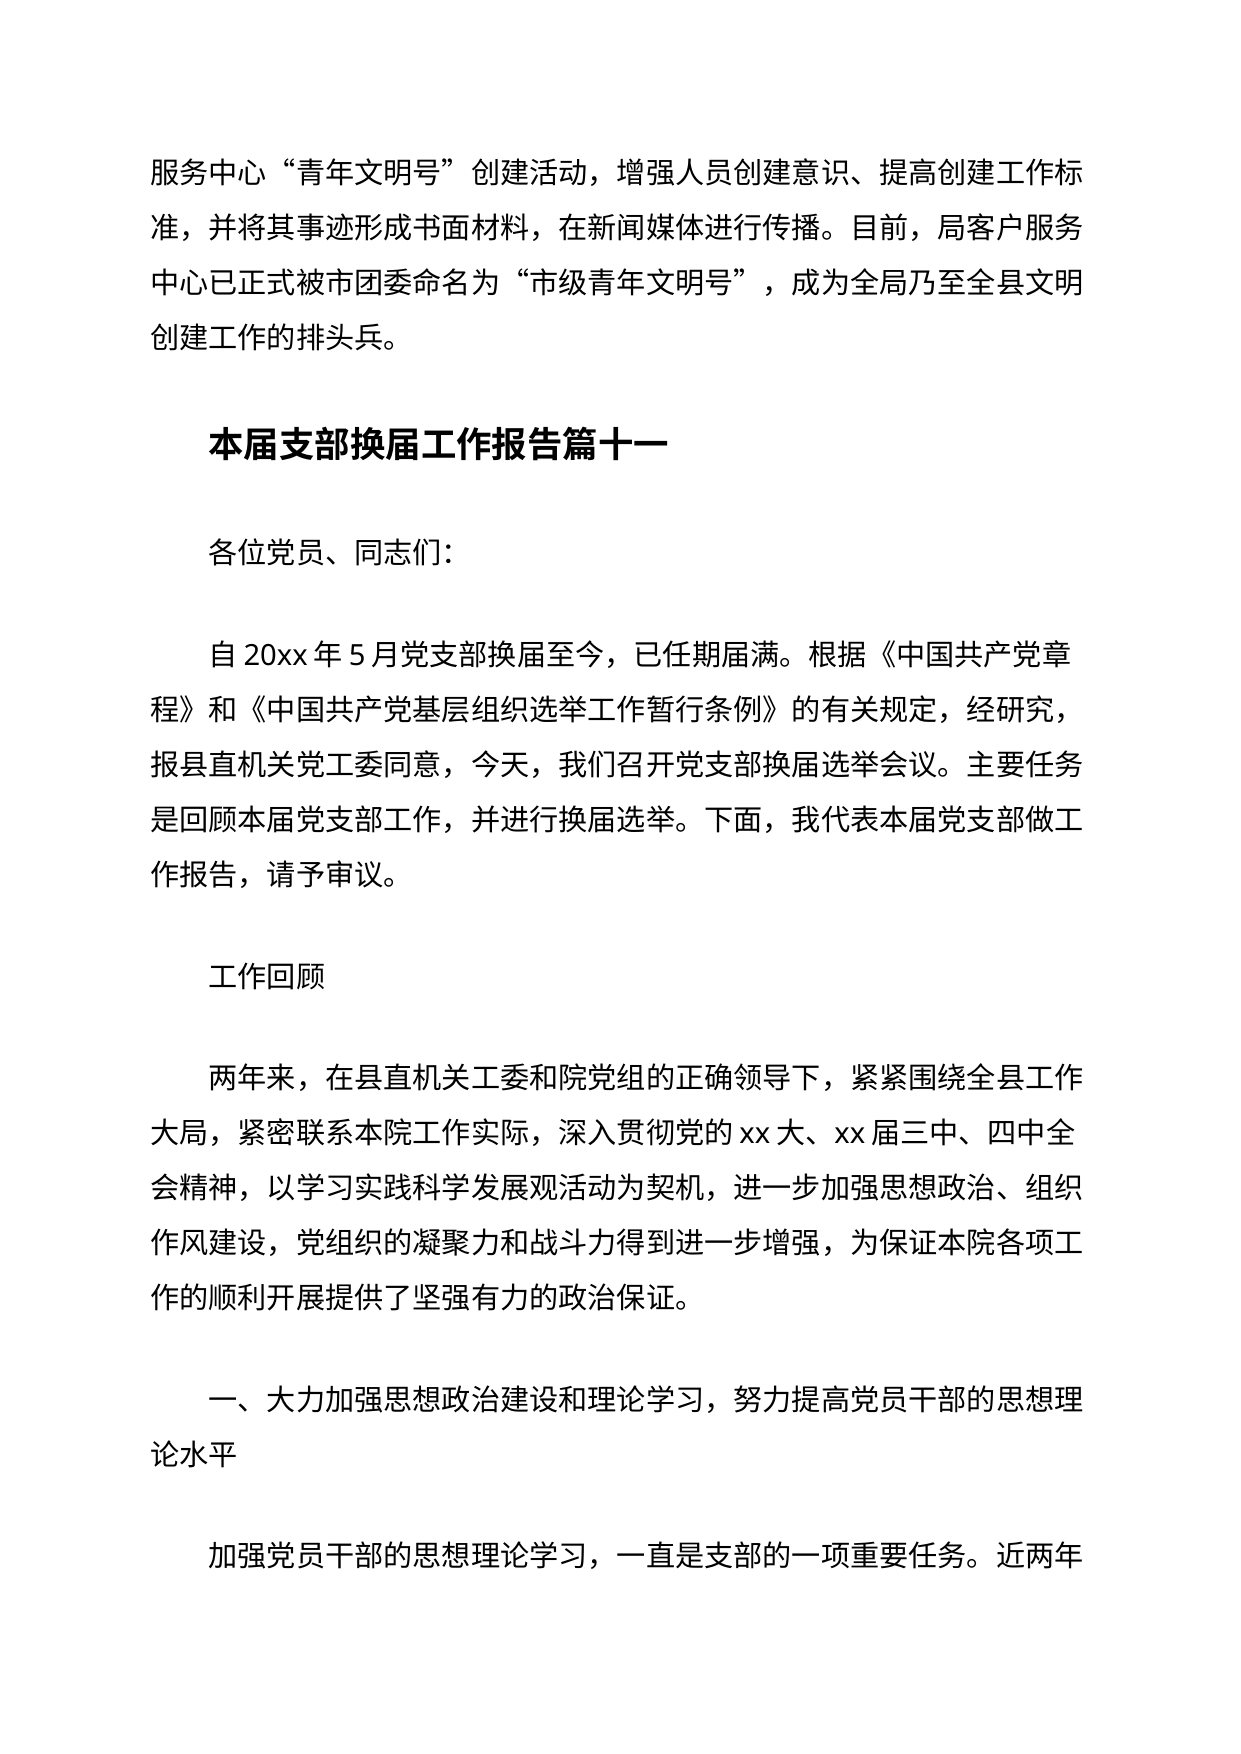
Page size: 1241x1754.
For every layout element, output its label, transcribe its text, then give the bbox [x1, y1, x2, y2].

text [150, 1533, 1090, 1575]
text 各位党员、同志们： [150, 530, 1090, 572]
text 一、大力加强思想政治建设和理论学习，努力提高党员干部的思想理论水平 [150, 1376, 1090, 1473]
text 两年来，在县直机关工委和院党组的正确领导下，紧紧围绕全县工作大局，紧密联系本院工作实际，深入贯彻党的xx大、xx届三中、四中全会精神，以学习实践科学发展观活动为契机，进一步加强思想政治、组织作风建设，党组织的凝聚力和战斗力得到进一步增强，为保证本院各项工作的顺利开展提供了坚强有力的政治保证。 [150, 1055, 1090, 1317]
text 本届支部换届工作报告篇十一 [150, 416, 1090, 468]
text 工作回顾 [150, 953, 1090, 995]
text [150, 150, 1090, 357]
text 自20xx年5月党支部换届至今，已任期届满。根据《中国共产党章程》和《中国共产党基层组织选举工作暂行条例》的有关规定，经研究，报县直机关党工委同意，今天，我们召开党支部换届选举会议。主要任务是回顾本届党支部工作，并进行换届选举。下面，我代表本届党支部做工作报告，请予审议。 [150, 632, 1090, 894]
